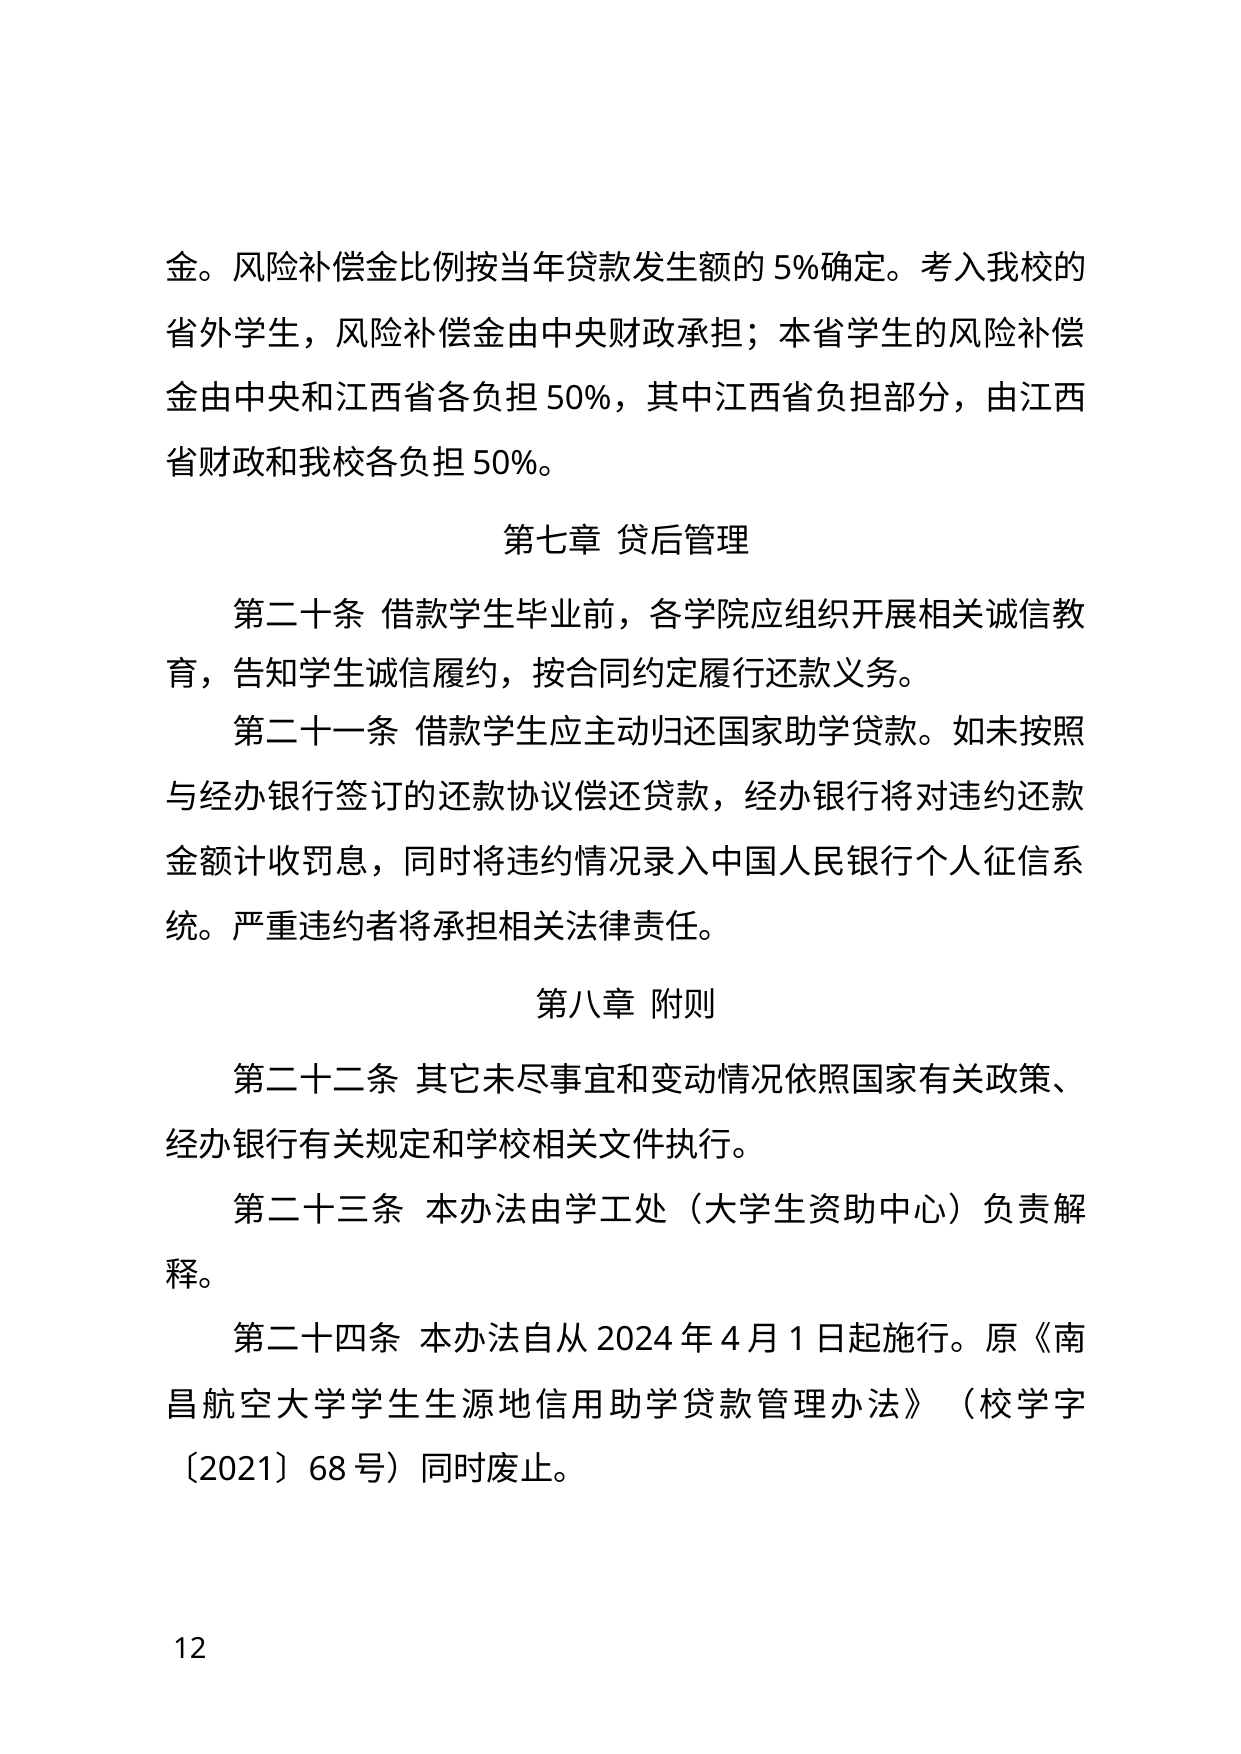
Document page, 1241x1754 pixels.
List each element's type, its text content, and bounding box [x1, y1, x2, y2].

text 第二十三条 本办法由学工处（大学生资助中心）负责解释。 [165, 1174, 1087, 1304]
text 第二十四条 本办法自从2024年4月1日起施行。原《南昌航空大学学生生源地信用助学贷款管理办法》（校学字〔2021〕68号）同时废止。 [165, 1304, 1087, 1499]
text 第七章 贷后管理 [165, 505, 1087, 564]
text 第二十一条 借款学生应主动归还国家助学贷款。如未按照与经办银行签订的还款协议偿还贷款，经办银行将对违约还款金额计收罚息，同时将违约情况录入中国人民银行个人征信系统。严重违约者将承担相关法律责任。 [165, 697, 1087, 957]
text 第二十二条 其它未尽事宜和变动情况依照国家有关政策、经办银行有关规定和学校相关文件执行。 [165, 1044, 1087, 1174]
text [165, 233, 1087, 493]
text 第八章 附则 [165, 969, 1087, 1028]
text 第二十条 借款学生毕业前，各学院应组织开展相关诚信教育，告知学生诚信履约，按合同约定履行还款义务。 [165, 580, 1087, 697]
